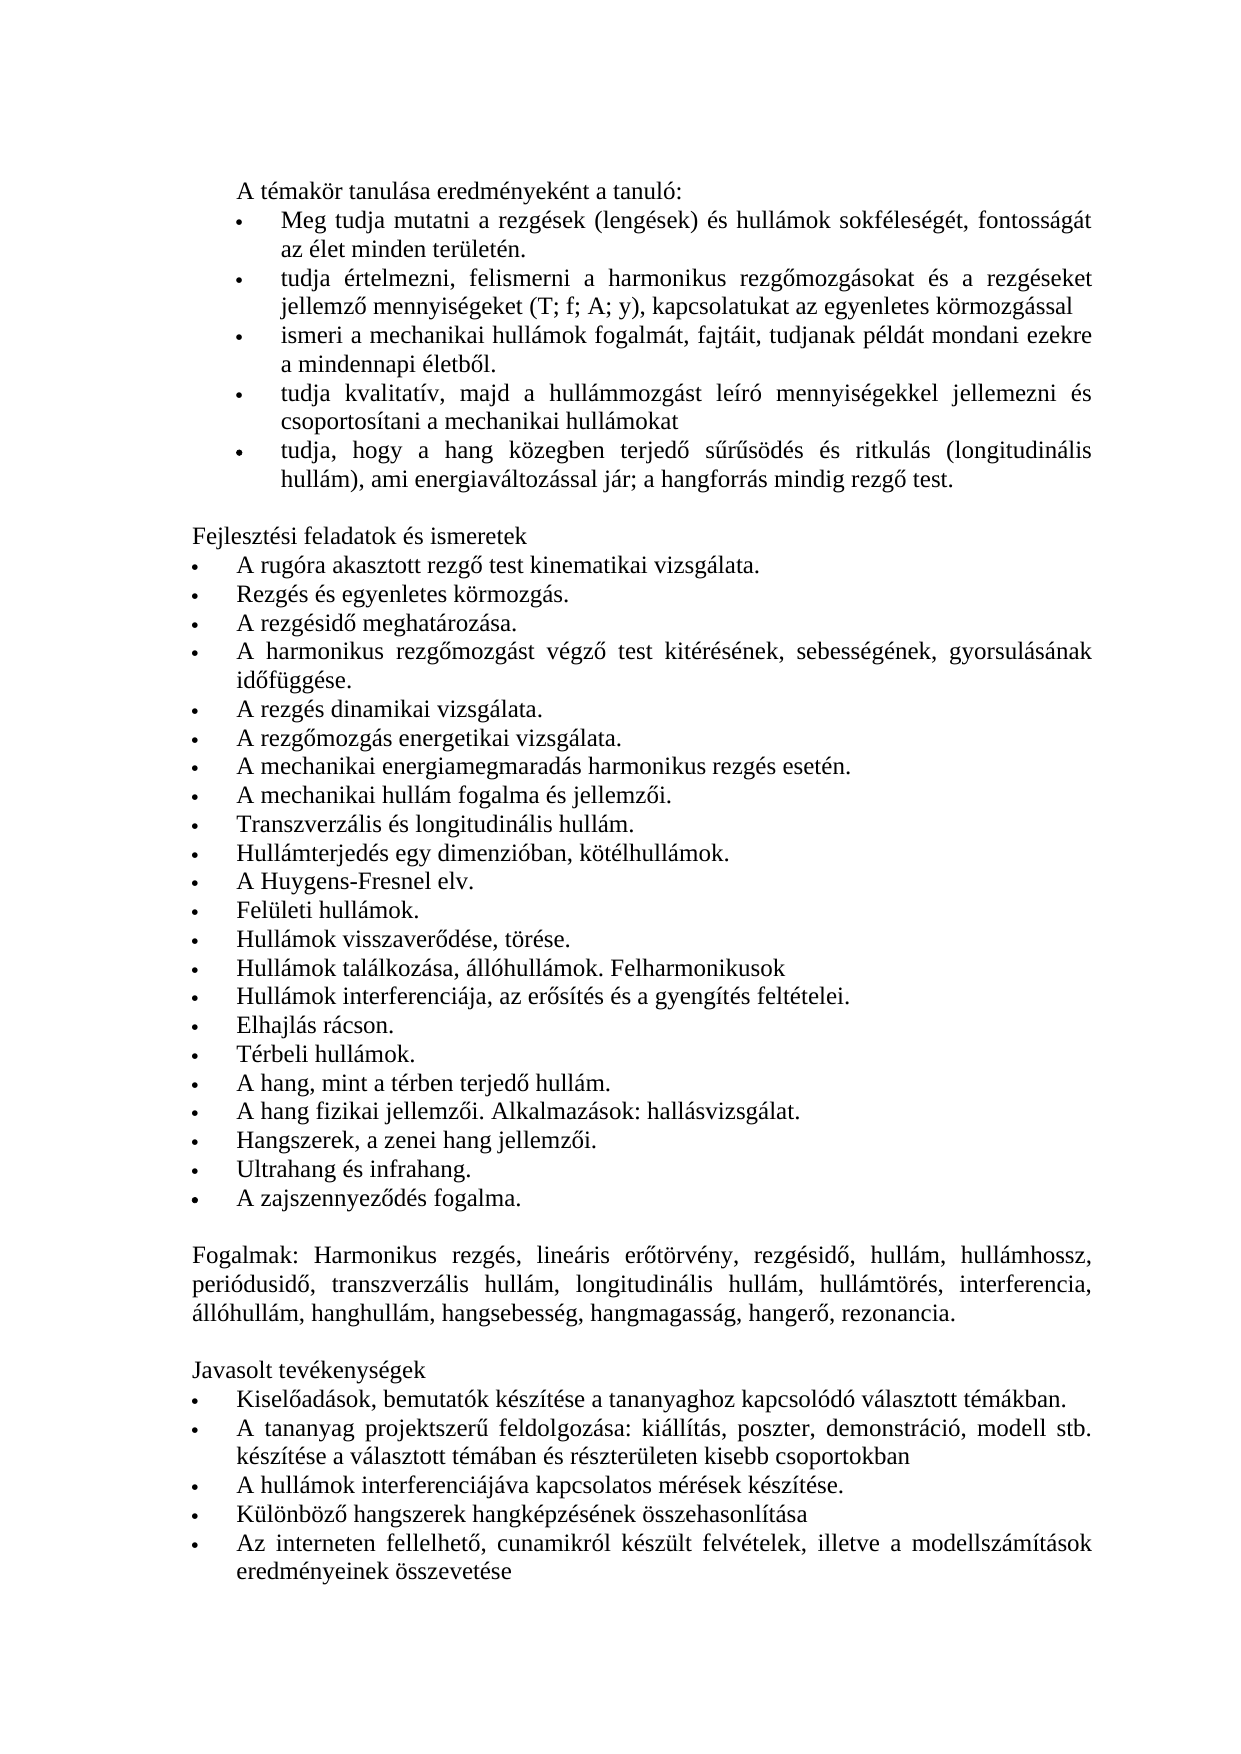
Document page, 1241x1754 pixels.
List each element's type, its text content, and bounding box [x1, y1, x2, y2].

list Felületi hullámok. [192, 895, 1093, 924]
list A hang, mint a térben terjedő hullám. [192, 1068, 1093, 1096]
list Hullámterjedés egy dimenzióban, kötélhullámok. [192, 838, 1093, 866]
list tudja kvalitatív, majd a hullámmozgást leíró mennyiségekkel jellemezni és csoportosítani a mechanikai hullámokat [236, 378, 1093, 435]
list A tananyag projektszerű feldolgozása: kiállítás, poszter, demonstráció, modell stb. készítése a választott témában és részterületen kisebb csoportokban [192, 1413, 1093, 1470]
list Ultrahang és infrahang. [192, 1154, 1093, 1183]
list Az interneten fellelhető, cunamikról készült felvételek, illetve a modellszámítások eredményeinek összevetése [192, 1528, 1093, 1585]
list Hullámok visszaverődése, törése. [192, 924, 1093, 953]
text Fejlesztési feladatok és ismeretek [192, 521, 1093, 550]
list A rugóra akasztott rezgő test kinematikai vizsgálata. [192, 550, 1093, 579]
list Meg tudja mutatni a rezgések (lengések) és hullámok sokféleségét, fontosságát az élet minden területén. [236, 205, 1093, 263]
list Transzverzális és longitudinális hullám. [192, 809, 1093, 838]
list A rezgés dinamikai vizsgálata. [192, 694, 1093, 723]
list A rezgőmozgás energetikai vizsgálata. [192, 723, 1093, 751]
list Térbeli hullámok. [192, 1039, 1093, 1068]
list tudja, hogy a hang közegben terjedő sűrűsödés és ritkulás (longitudinális hullám), ami energiaváltozással jár; a hangforrás mindig rezgő test. [236, 435, 1093, 493]
list Rezgés és egyenletes körmozgás. [192, 579, 1093, 608]
list A mechanikai energiamegmaradás harmonikus rezgés esetén. [192, 751, 1093, 780]
list A Huygens-Fresnel elv. [192, 866, 1093, 895]
list ismeri a mechanikai hullámok fogalmát, fajtáit, tudjanak példát mondani ezekre a mindennapi életből. [236, 320, 1093, 378]
list A hullámok interferenciájáva kapcsolatos mérések készítése. [192, 1470, 1093, 1499]
text A témakör tanulása eredményeként a tanuló: [236, 176, 1093, 205]
list A hang fizikai jellemzői. Alkalmazások: hallásvizsgálat. [192, 1096, 1093, 1125]
list A rezgésidő meghatározása. [192, 608, 1093, 636]
list A harmonikus rezgőmozgást végző test kitérésének, sebességének, gyorsulásának időfüggése. [192, 636, 1093, 694]
list Elhajlás rácson. [192, 1010, 1093, 1039]
list A zajszennyeződés fogalma. [192, 1183, 1093, 1211]
list Hangszerek, a zenei hang jellemzői. [192, 1125, 1093, 1154]
list Különböző hangszerek hangképzésének összehasonlítása [192, 1499, 1093, 1528]
list Kiselőadások, bemutatók készítése a tananyaghoz kapcsolódó választott témákban. [192, 1384, 1093, 1413]
list Hullámok interferenciája, az erősítés és a gyengítés feltételei. [192, 981, 1093, 1010]
text Fogalmak: Harmonikus rezgés, lineáris erőtörvény, rezgésidő, hullám, hullámhossz, periódusidő, transzverzális hullám, longitudinális hullám, hullámtörés, interferencia, állóhullám, hanghullám, hangsebesség, hangmagasság, hangerő, rezonancia. [192, 1240, 1093, 1326]
list Hullámok találkozása, állóhullámok. Felharmonikusok [192, 953, 1093, 981]
list tudja értelmezni, felismerni a harmonikus rezgőmozgásokat és a rezgéseket jellemző mennyiségeket (T; f; A; y), kapcsolatukat az egyenletes körmozgással [236, 263, 1093, 320]
text Javasolt tevékenységek [192, 1355, 1093, 1384]
list A mechanikai hullám fogalma és jellemzői. [192, 780, 1093, 809]
